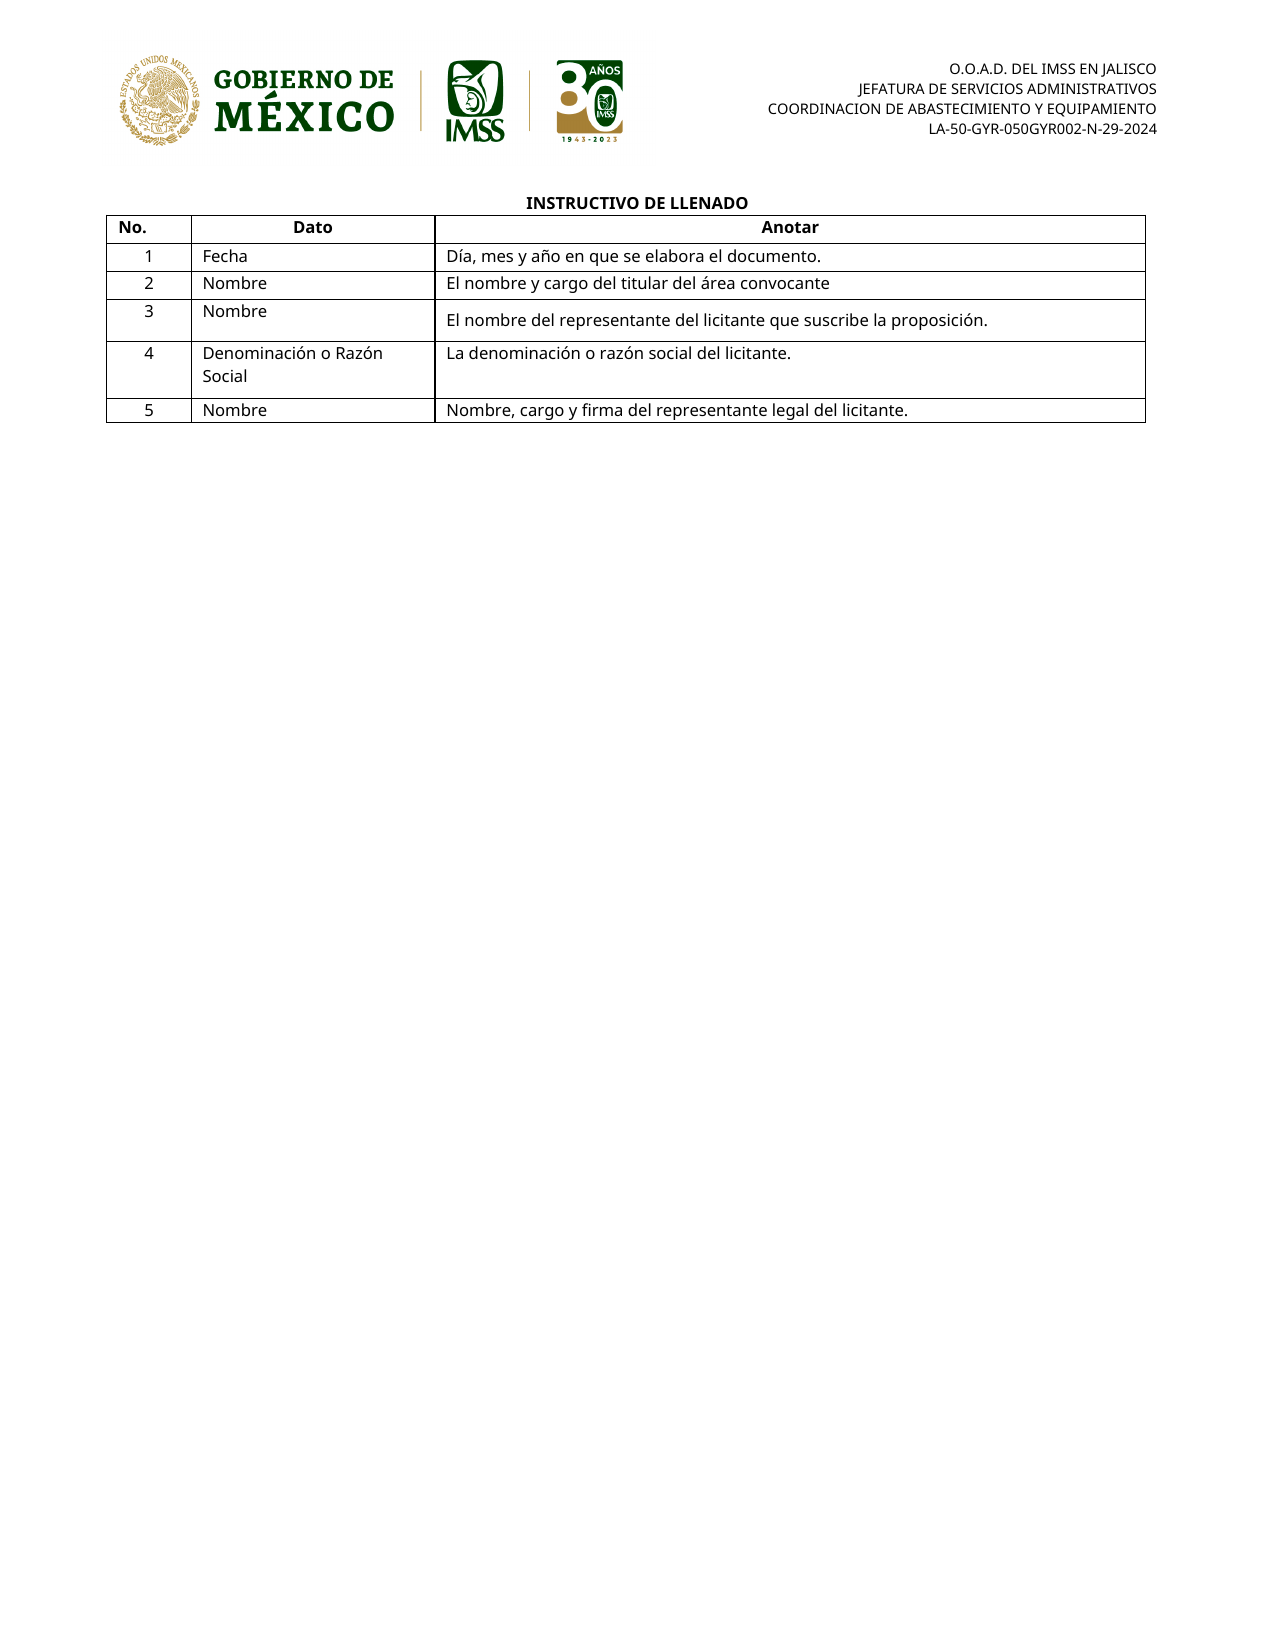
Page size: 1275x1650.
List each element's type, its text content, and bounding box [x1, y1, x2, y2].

table_cell La denominación o razón social del licitante. [436, 342, 1145, 398]
table_cell Denominación o Razón Social [192, 342, 434, 398]
table_cell El nombre y cargo del titular del área convocante [436, 272, 1145, 299]
table_cell Nombre, cargo y firma del representante legal del licitante. [436, 399, 1145, 422]
text INSTRUCTIVO DE LLENADO [118, 192, 1157, 214]
table_cell 4 [107, 342, 191, 398]
table_cell 5 [107, 399, 191, 422]
table_cell Nombre [192, 272, 434, 299]
table_header No. [107, 216, 191, 243]
table_cell Nombre [192, 399, 434, 422]
table_header Anotar [436, 216, 1145, 243]
table_cell Nombre [192, 300, 434, 341]
table_cell 2 [107, 272, 191, 299]
table_cell Fecha [192, 244, 434, 271]
table_cell 3 [107, 300, 191, 341]
picture [101, 30, 656, 166]
table_cell Día, mes y año en que se elabora el documento. [436, 244, 1145, 271]
table_cell El nombre del representante del licitante que suscribe la proposición. [436, 300, 1145, 341]
table_header Dato [192, 216, 434, 243]
table_cell 1 [107, 244, 191, 271]
